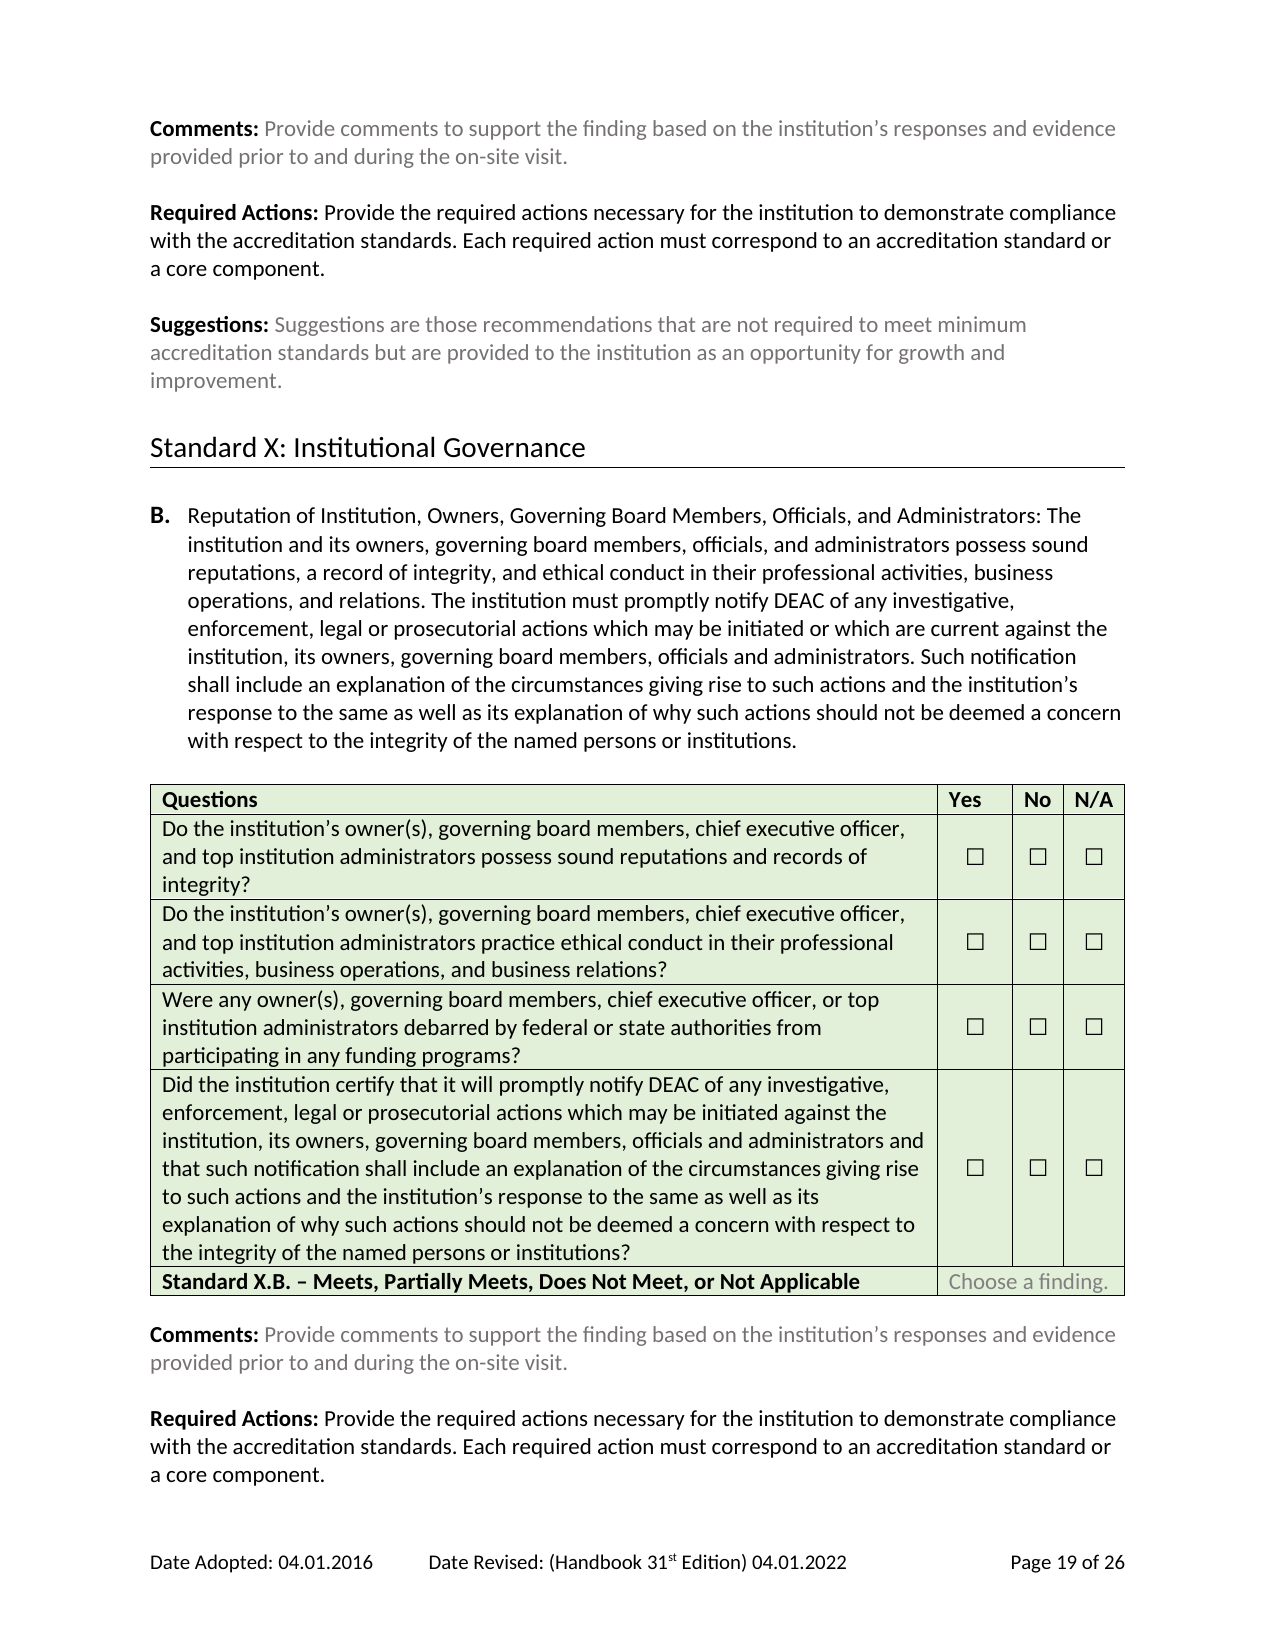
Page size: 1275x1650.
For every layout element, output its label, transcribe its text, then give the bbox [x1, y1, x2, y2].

table_cell Standard X.B. – Meets, Partially Meets, Does Not Meet, or Not Applicable [151, 1267, 937, 1295]
text Required Actions: [150, 1404, 1125, 1488]
text Comments: [150, 1320, 1125, 1376]
text Comments: [150, 114, 1125, 170]
table_cell Do the institution’s owner(s), governing board members, chief executive officer, and top institution administrators practice ethical conduct in their professional activities, business operations, and business relations? [151, 900, 937, 984]
table_cell Did the institution certify that it will promptly notify DEAC of any investigative, enforcement, legal or prosecutorial actions which may be initiated against the institution, its owners, governing board members, officials and administrators and that such notification shall include an explanation of the circumstances giving rise to such actions and the institution’s response to the same as well as its explanation of why such actions should not be deemed a concern with respect to the integrity of the named persons or institutions? [151, 1070, 937, 1266]
text Required Actions: [150, 198, 1125, 282]
table_cell Were any owner(s), governing board members, chief executive officer, or top institution administrators debarred by federal or state authorities from participating in any funding programs? [151, 985, 937, 1069]
table_header No [1013, 785, 1063, 813]
table_header N/A [1064, 785, 1124, 813]
table_header Questions [151, 785, 937, 813]
table_cell Do the institution’s owner(s), governing board members, chief executive officer, and top institution administrators possess sound reputations and records of integrity? [151, 815, 937, 898]
table_header Yes [938, 785, 1012, 813]
subtitle Standard X: Institutional Governance [150, 429, 1125, 467]
text Suggestions: [150, 310, 1125, 394]
